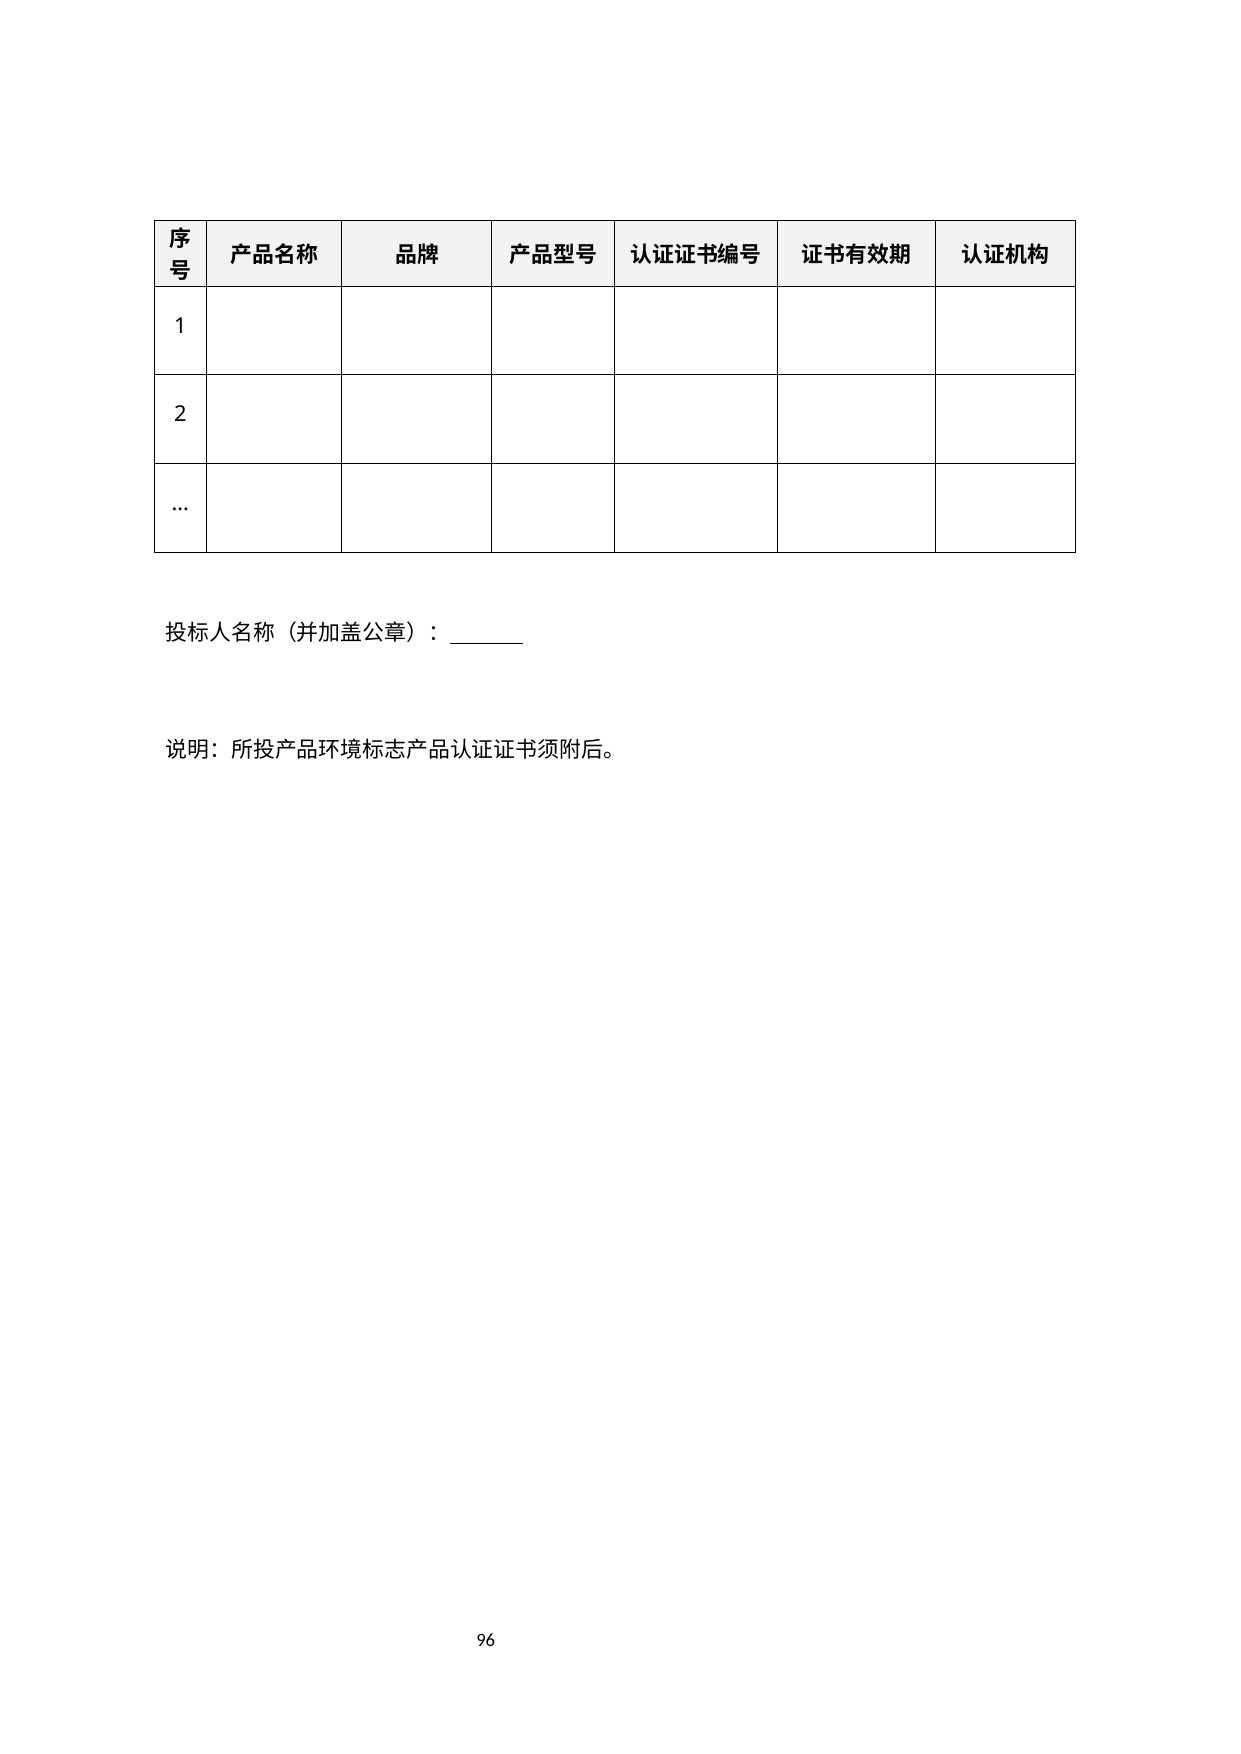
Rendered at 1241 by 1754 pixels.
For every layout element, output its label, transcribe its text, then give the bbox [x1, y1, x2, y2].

table_cell [342, 375, 491, 463]
table_header 证书有效期 [778, 221, 935, 286]
table_header 品牌 [342, 221, 491, 286]
table_cell [778, 375, 935, 463]
table_cell [342, 287, 491, 374]
table_cell [615, 287, 777, 374]
table_cell 2 [155, 375, 206, 463]
table_cell [492, 375, 614, 463]
table_cell [207, 464, 341, 552]
table_cell … [155, 464, 206, 552]
table_cell [615, 375, 777, 463]
table_cell [615, 464, 777, 552]
table_cell [778, 464, 935, 552]
table_cell [492, 464, 614, 552]
table_header 序号 [155, 221, 206, 286]
text 说明：所投产品环境标志产品认证证书须附后。 [165, 731, 1087, 764]
table_header 认证机构 [936, 221, 1075, 286]
table_header 产品型号 [492, 221, 614, 286]
table_cell [207, 287, 341, 374]
table_cell [936, 464, 1075, 552]
table_header 产品名称 [207, 221, 341, 286]
table_cell [342, 464, 491, 552]
text 投标人名称（并加盖公章）： [165, 615, 1087, 647]
table_cell [207, 375, 341, 463]
table_cell [936, 375, 1075, 463]
table_cell [492, 287, 614, 374]
table_header 认证证书编号 [615, 221, 777, 286]
table_cell 1 [155, 287, 206, 374]
table_cell [936, 287, 1075, 374]
table_cell [778, 287, 935, 374]
